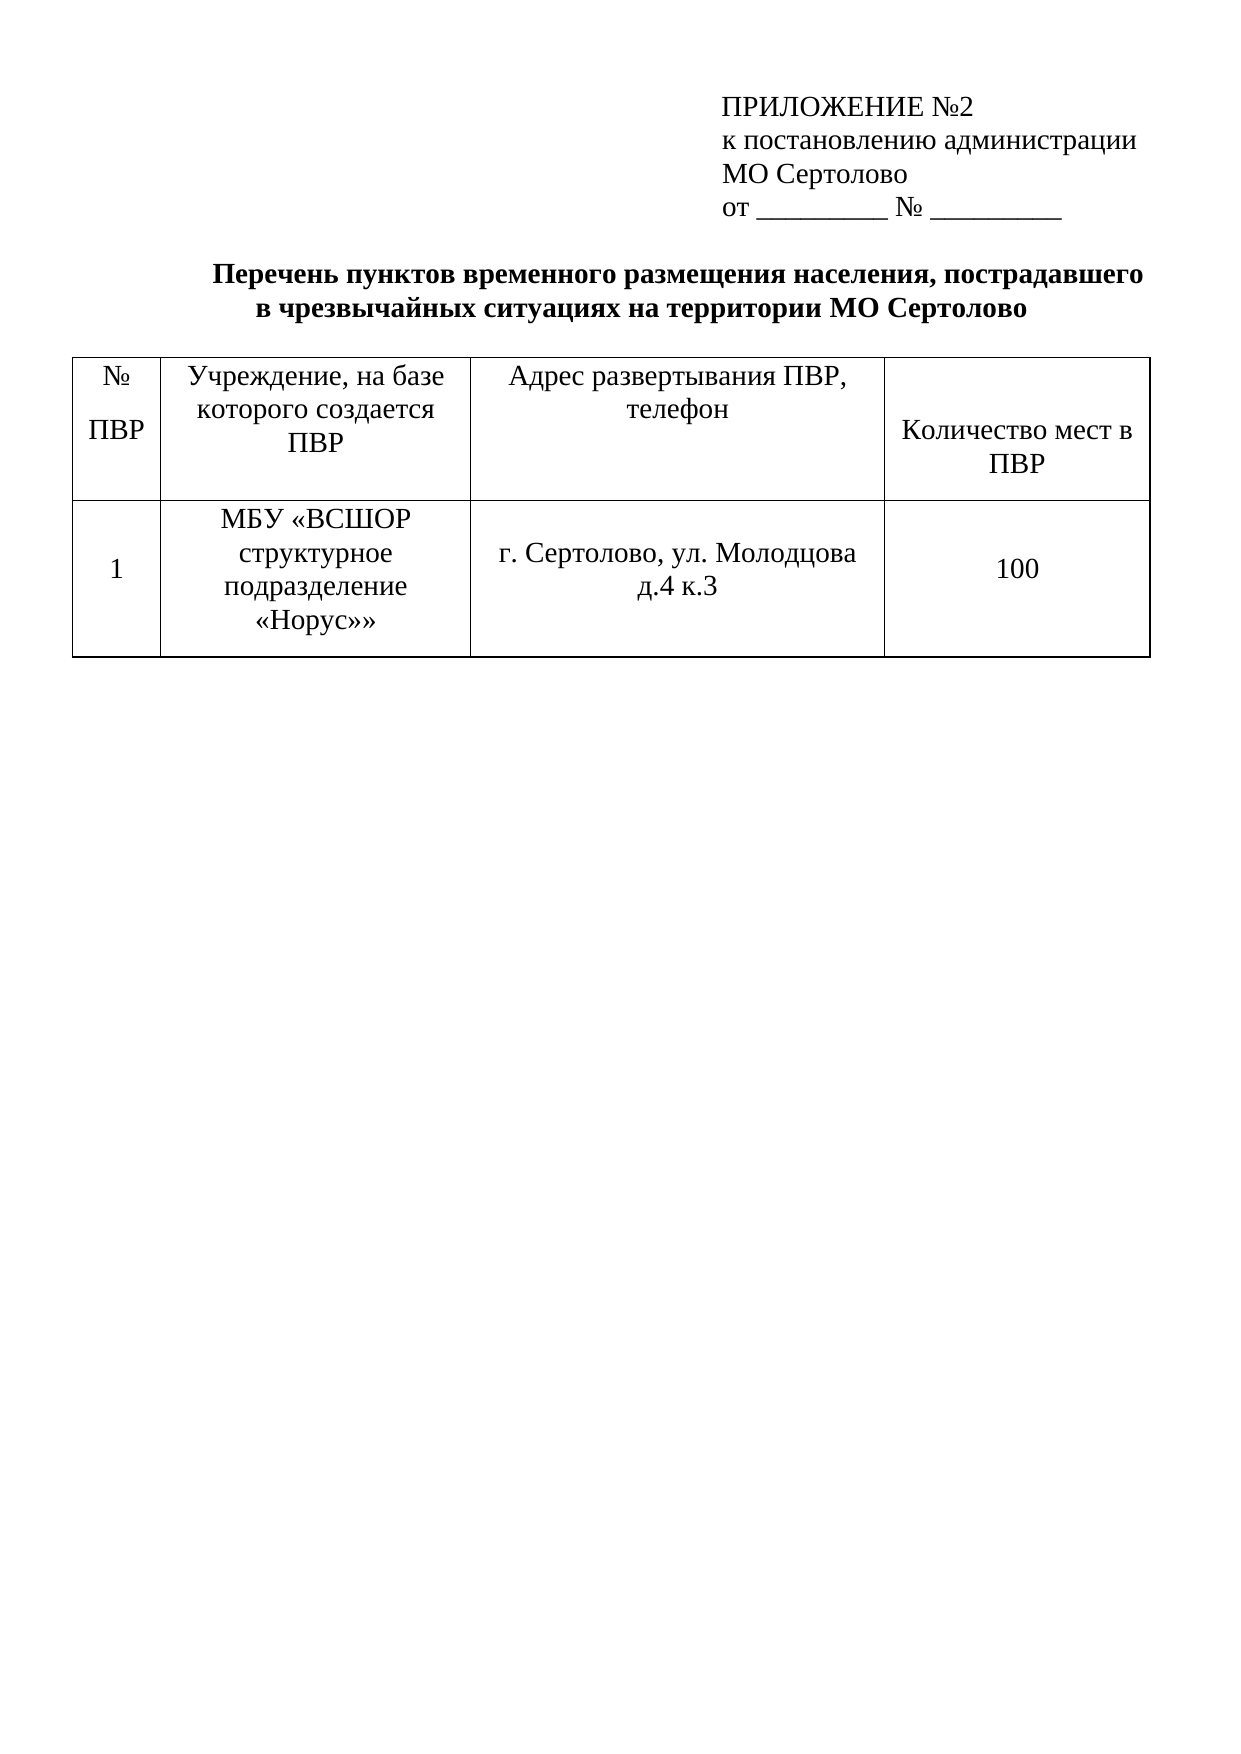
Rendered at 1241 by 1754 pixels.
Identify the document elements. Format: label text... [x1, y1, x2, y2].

table_cell г. Сертолово, ул. Молодцова д.4 к.3 [471, 501, 884, 656]
table_header № ПВР [73, 358, 160, 500]
table_cell 1 [73, 501, 160, 656]
table_cell МБУ «ВСШОР структурное подразделение «Норус»» [161, 501, 470, 656]
text Перечень пунктов временного размещения населения, пострадавшего в чрезвычайных ситуациях на территории МО Сертолово [131, 256, 1152, 323]
table_header Адрес развертывания ПВР, телефон [471, 358, 884, 500]
text от _________ № _________ [722, 189, 1152, 223]
table_header Количество мест в ПВР [885, 358, 1149, 500]
table_header Учреждение, на базе которого создается ПВР [161, 358, 470, 500]
text МО Сертолово [722, 156, 1152, 189]
text ПРИЛОЖЕНИЕ №2 [647, 89, 1152, 122]
table_cell 100 [885, 501, 1149, 656]
text к постановлению администрации [722, 122, 1152, 156]
